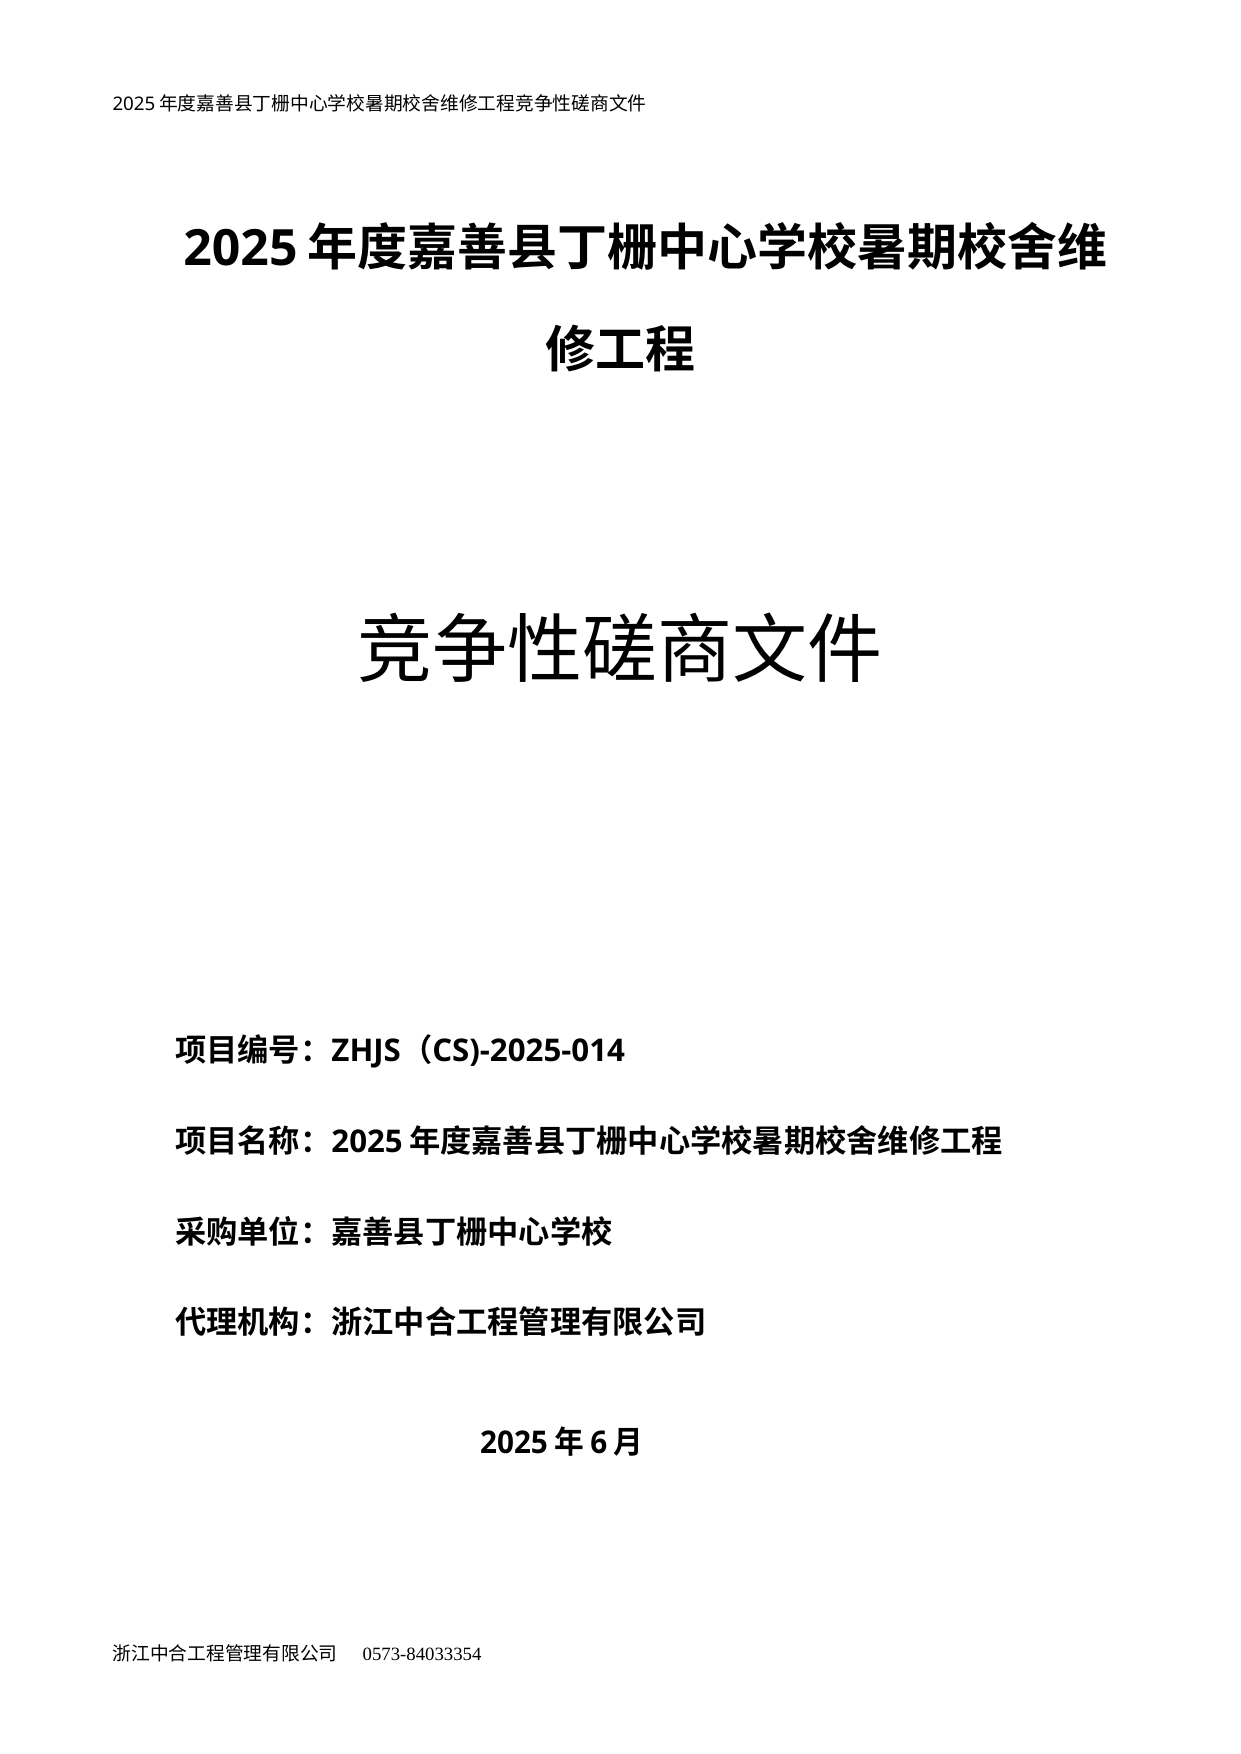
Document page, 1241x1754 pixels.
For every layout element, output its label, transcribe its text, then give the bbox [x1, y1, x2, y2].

text 代理机构：浙江中合工程管理有限公司 [112, 1298, 1128, 1343]
text 项目名称：2025年度嘉善县丁栅中心学校暑期校舍维修工程 [112, 1116, 1128, 1162]
text 2025年6月 [112, 1417, 1128, 1463]
text 项目编号：ZHJS（CS)-2025-014 [112, 1026, 1128, 1071]
text 2025年度嘉善县丁栅中心学校暑期校舍维修工程 [112, 207, 1128, 381]
text 竞争性磋商文件 [112, 589, 1128, 698]
text 采购单位：嘉善县丁栅中心学校 [112, 1207, 1128, 1252]
